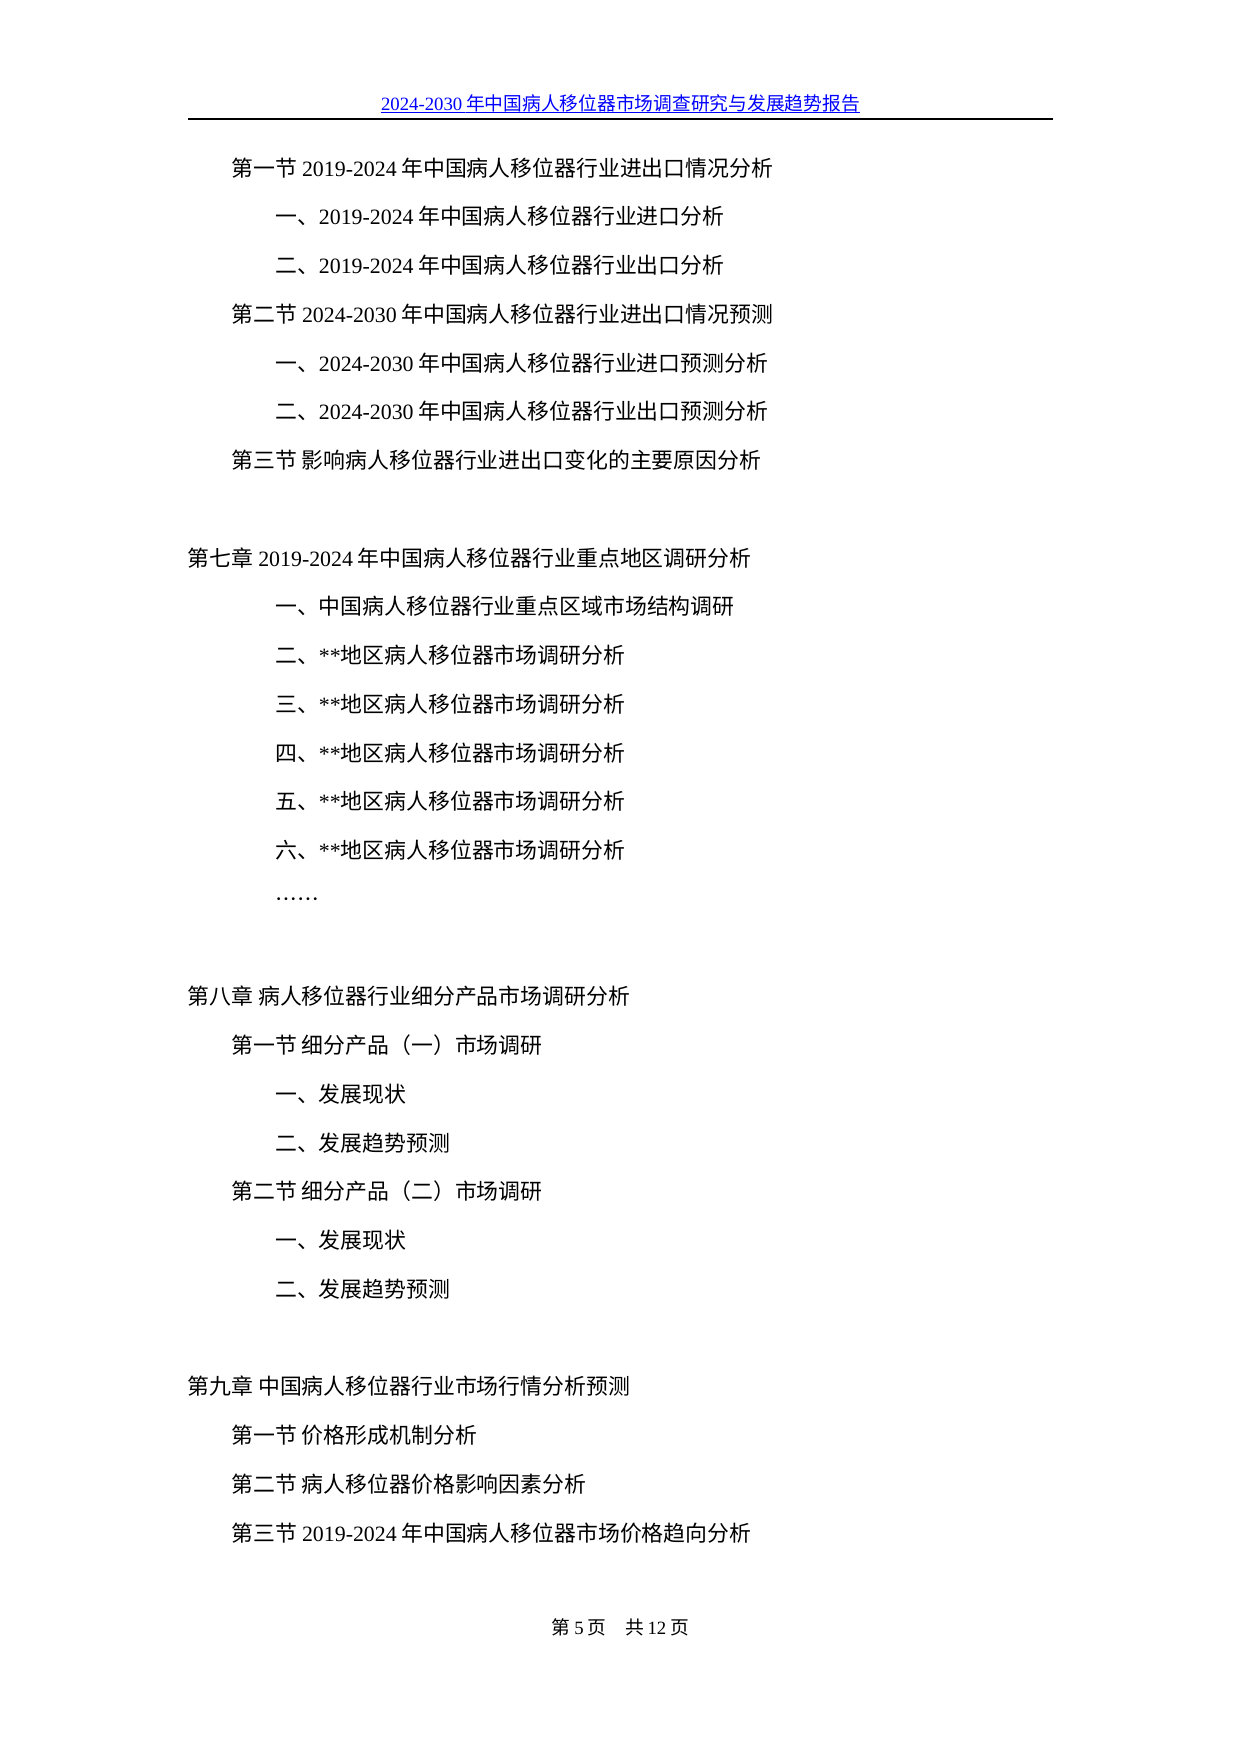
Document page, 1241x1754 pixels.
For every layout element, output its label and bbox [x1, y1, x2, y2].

text [187, 150, 1053, 1548]
